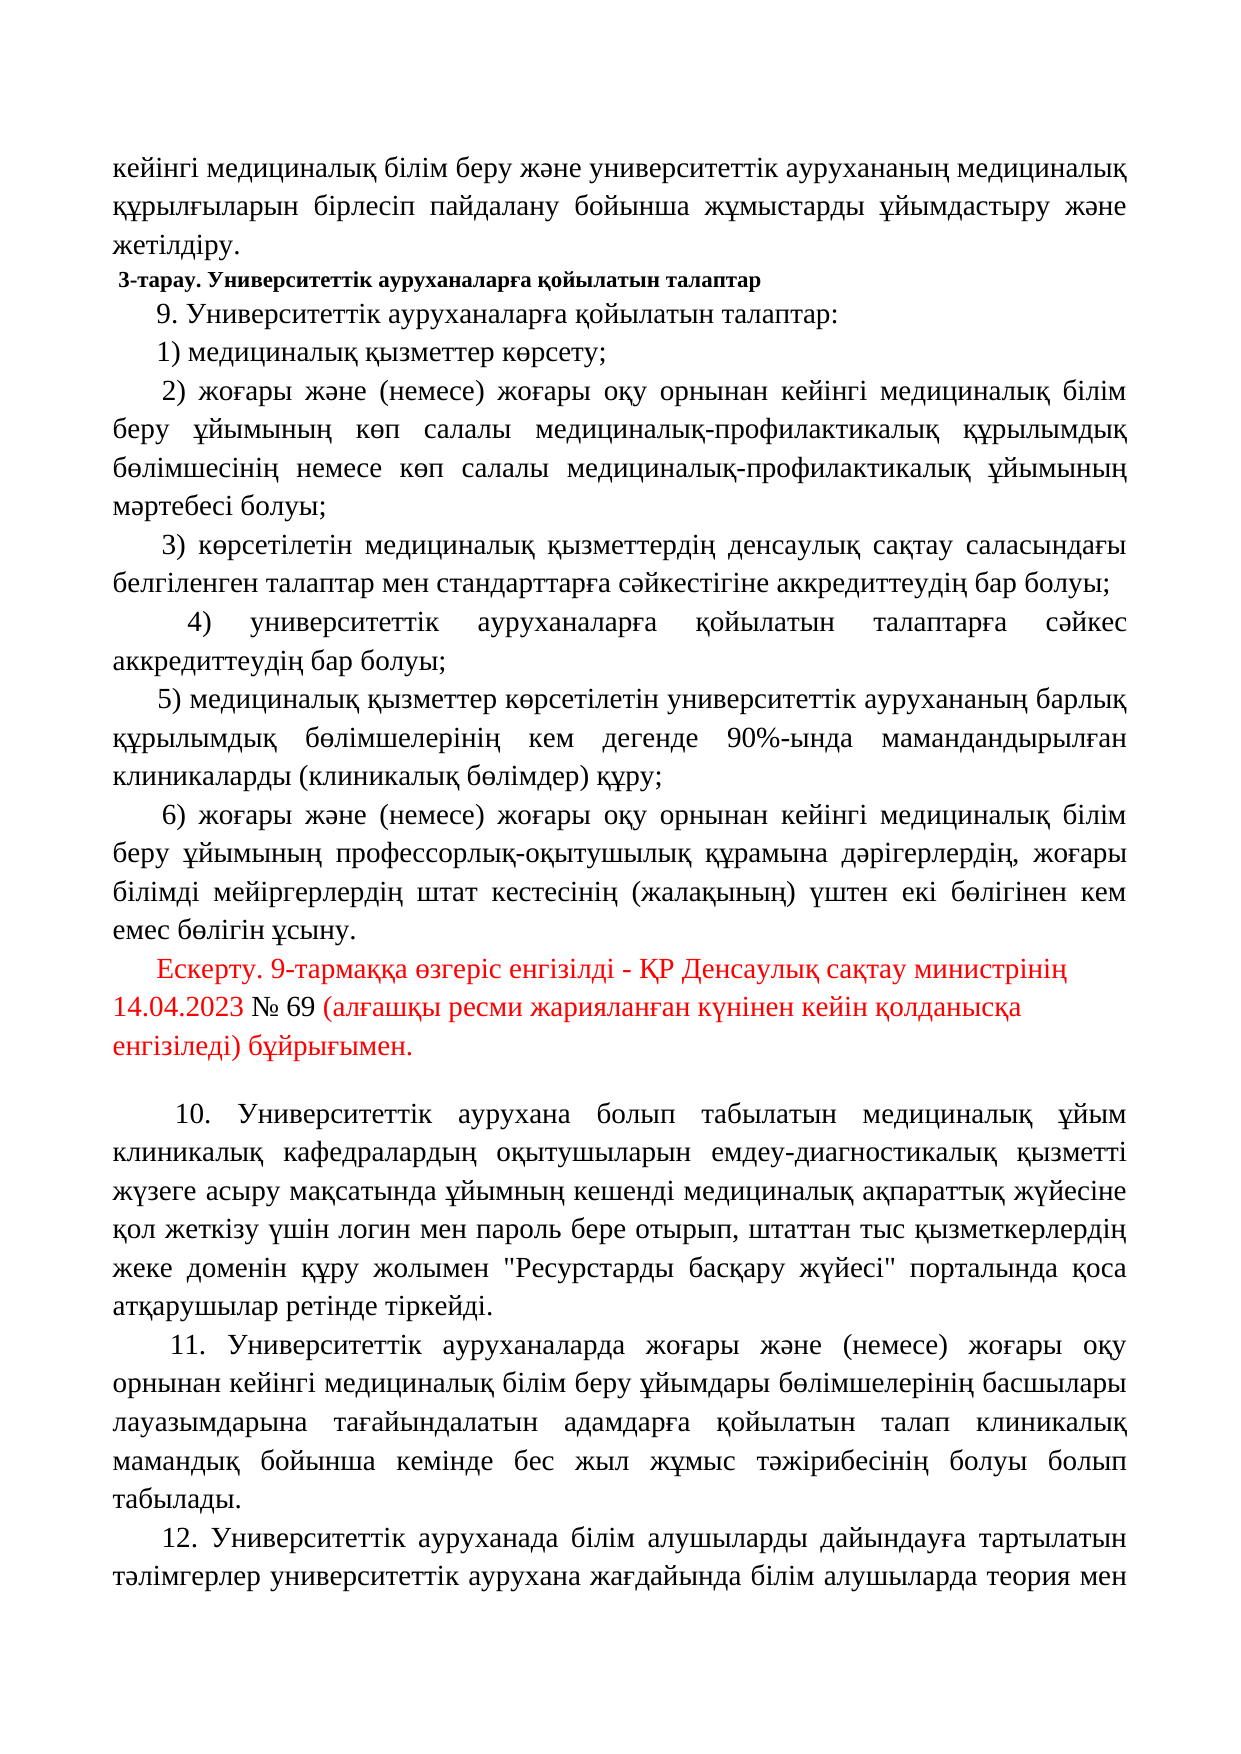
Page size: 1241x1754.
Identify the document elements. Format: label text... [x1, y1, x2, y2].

text 10. Университеттік аурухана болып табылатын медициналық ұйым клиникалық кафедралардың оқытушыларын емдеу-диагностикалық қызметті жүзеге асыру мақсатында ұйымның кешенді медициналық ақпараттық жүйесіне қол жеткізу үшін логин мен пароль бере отырып, штаттан тыс қызметкерлердің жеке доменін құру жолымен "Ресурстарды басқару жүйесі" порталында қоса атқарушылар ретінде тіркейді. [112, 1096, 1128, 1322]
text 5) медициналық қызметтер көрсетілетін университеттік аурухананың барлық құрылымдық бөлімшелерінің кем дегенде 90%-ында мамандандырылған клиникаларды (клиникалық бөлімдер) құру; [112, 681, 1128, 792]
text 1) медициналық қызметтер көрсету; [112, 334, 1128, 368]
text 3-тарау. Университеттік ауруханаларға қойылатын талаптар [112, 266, 1128, 292]
text 2) жоғары және (немесе) жоғары оқу орнынан кейінгі медициналық білім беру ұйымының көп салалы медициналық-профилактикалық құрылымдық бөлімшесінің немесе көп салалы медициналық-профилактикалық ұйымының мәртебесі болуы; [112, 373, 1128, 522]
text 9. Университеттік ауруханаларға қойылатын талаптар: [112, 296, 1128, 329]
text 6) жоғары және (немесе) жоғары оқу орнынан кейінгі медициналық білім беру ұйымының профессорлық-оқытушылық құрамына дәрігерлердің, жоғары білімді мейіргерлердің штат кестесінің (жалақының) үштен екі бөлігінен кем емес бөлігін ұсыну. [112, 797, 1128, 946]
text 11. Университеттік ауруханаларда жоғары және (немесе) жоғары оқу орнынан кейінгі медициналық білім беру ұйымдары бөлімшелерінің басшылары лауазымдарына тағайындалатын адамдарға қойылатын талап клиникалық мамандық бойынша кемінде бес жыл жұмыс тәжірибесінің болуы болып табылады. [112, 1327, 1128, 1515]
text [112, 150, 1128, 261]
text Ескерту. 9-тармаққа өзгеріс енгізілді - ҚР Денсаулық сақтау министрінің 14.04.2023 № 69 (алғашқы ресми жарияланған күнінен кейін қолданысқа енгізіледі) бұйрығымен. [112, 951, 1128, 1092]
text 4) университеттік ауруханаларға қойылатын талаптарға сәйкес аккредиттеудің бар болуы; [112, 604, 1128, 676]
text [112, 1520, 1128, 1592]
text 3) көрсетілетін медициналық қызметтердің денсаулық сақтау саласындағы белгіленген талаптар мен стандарттарға сәйкестігіне аккредиттеудің бар болуы; [112, 527, 1128, 599]
